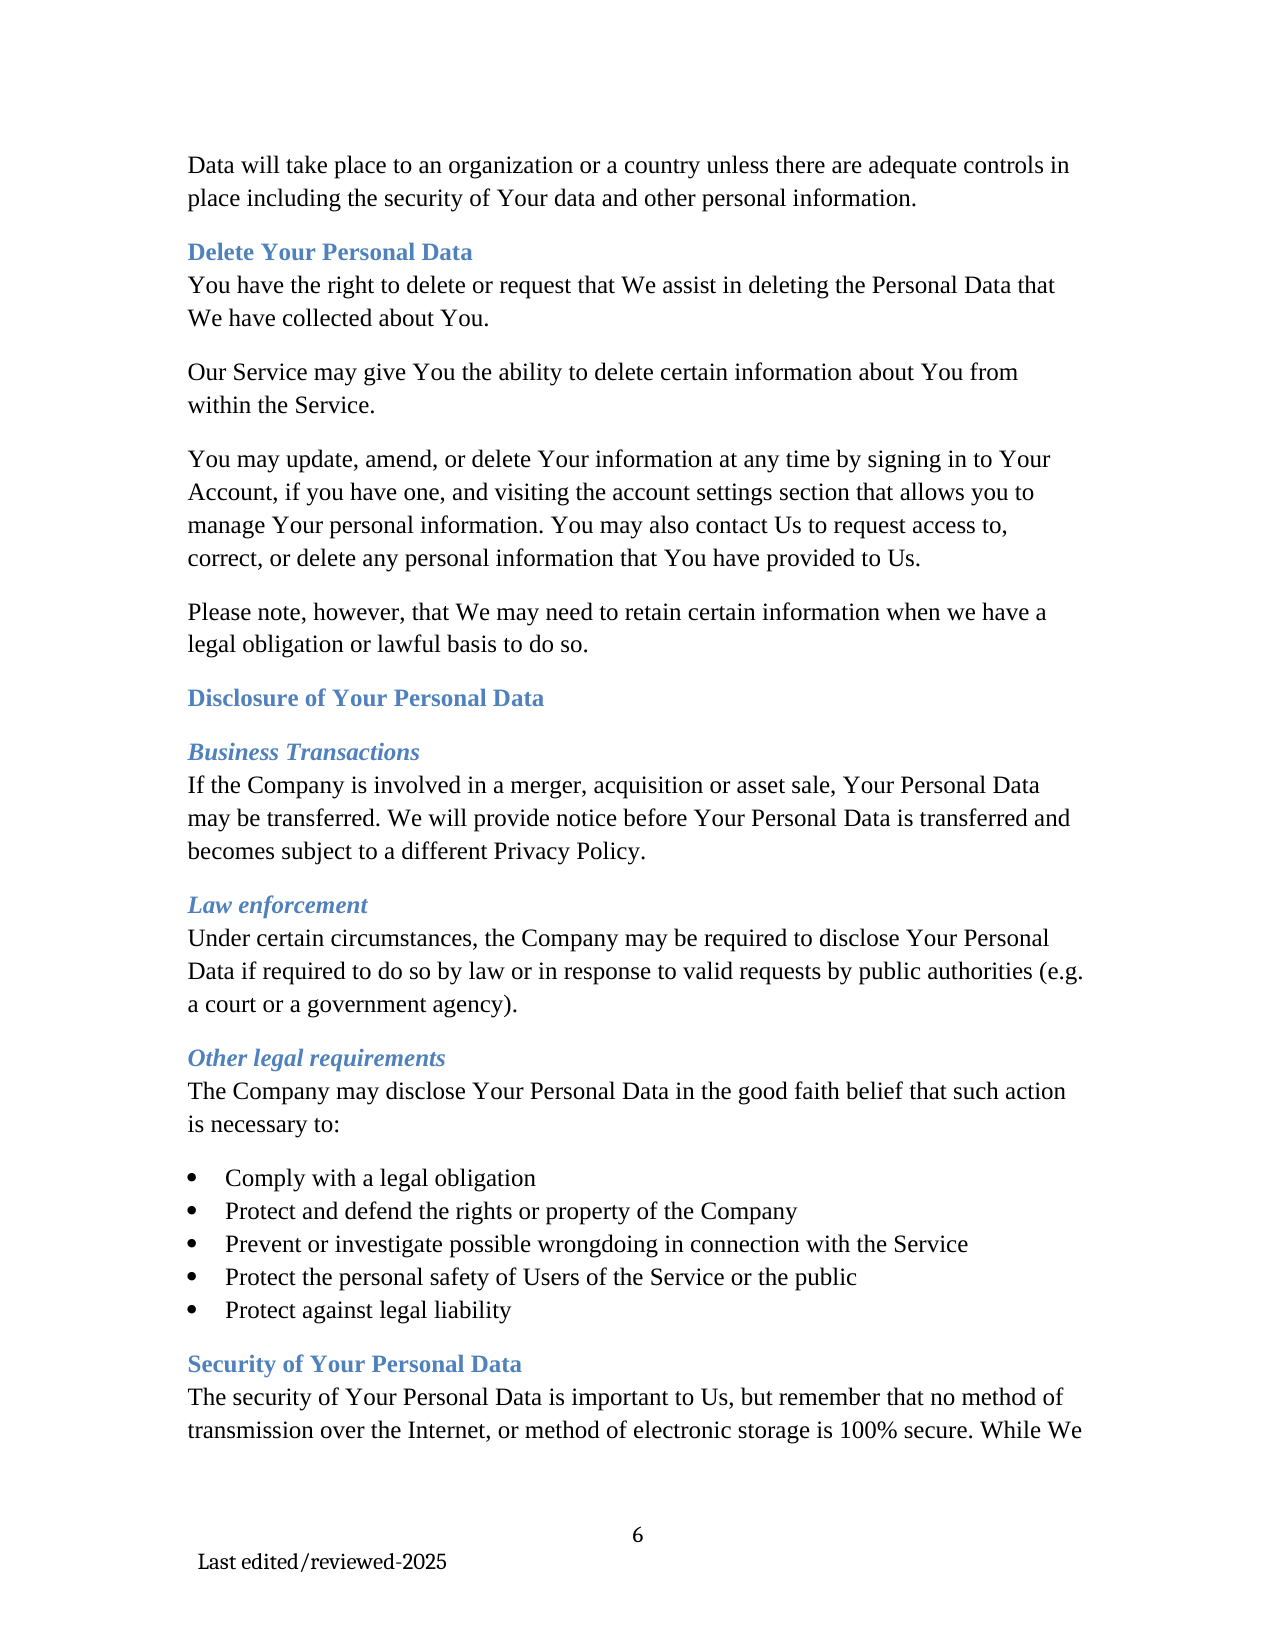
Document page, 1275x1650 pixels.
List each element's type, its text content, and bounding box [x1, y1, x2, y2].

list Protect the personal safety of Users of the Service or the public [187, 1262, 1087, 1291]
subtitle Delete Your Personal Data [187, 237, 1087, 266]
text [187, 150, 1087, 212]
list Prevent or investigate possible wrongdoing in connection with the Service [187, 1229, 1087, 1258]
list Protect against legal liability [187, 1295, 1087, 1324]
list Comply with a legal obligation [187, 1163, 1087, 1192]
text Under certain circumstances, the Company may be required to disclose Your Personal Data if required to do so by law or in response to valid requests by public authorities (e.g. a court or a government agency). [187, 923, 1087, 1018]
text Our Service may give You the ability to delete certain information about You from within the Service. [187, 357, 1087, 418]
text If the Company is involved in a merger, acquisition or asset sale, Your Personal Data may be transferred. We will provide notice before Your Personal Data is transferred and becomes subject to a different Privacy Policy. [187, 770, 1087, 865]
subtitle Security of Your Personal Data [187, 1349, 1087, 1378]
subtitle Other legal requirements [187, 1043, 1087, 1072]
list Protect and defend the rights or property of the Company [187, 1196, 1087, 1225]
subtitle Law enforcement [187, 890, 1087, 919]
subtitle Business Transactions [187, 737, 1087, 766]
subtitle Disclosure of Your Personal Data [187, 683, 1087, 712]
text You may update, amend, or delete Your information at any time by signing in to Your Account, if you have one, and visiting the account settings section that allows you to manage Your personal information. You may also contact Us to request access to, correct, or delete any personal information that You have provided to Us. [187, 444, 1087, 571]
text The Company may disclose Your Personal Data in the good faith belief that such action is necessary to: [187, 1076, 1087, 1138]
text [187, 1382, 1087, 1444]
text Please note, however, that We may need to retain certain information when we have a legal obligation or lawful basis to do so. [187, 597, 1087, 658]
text You have the right to delete or request that We assist in deleting the Personal Data that We have collected about You. [187, 270, 1087, 332]
